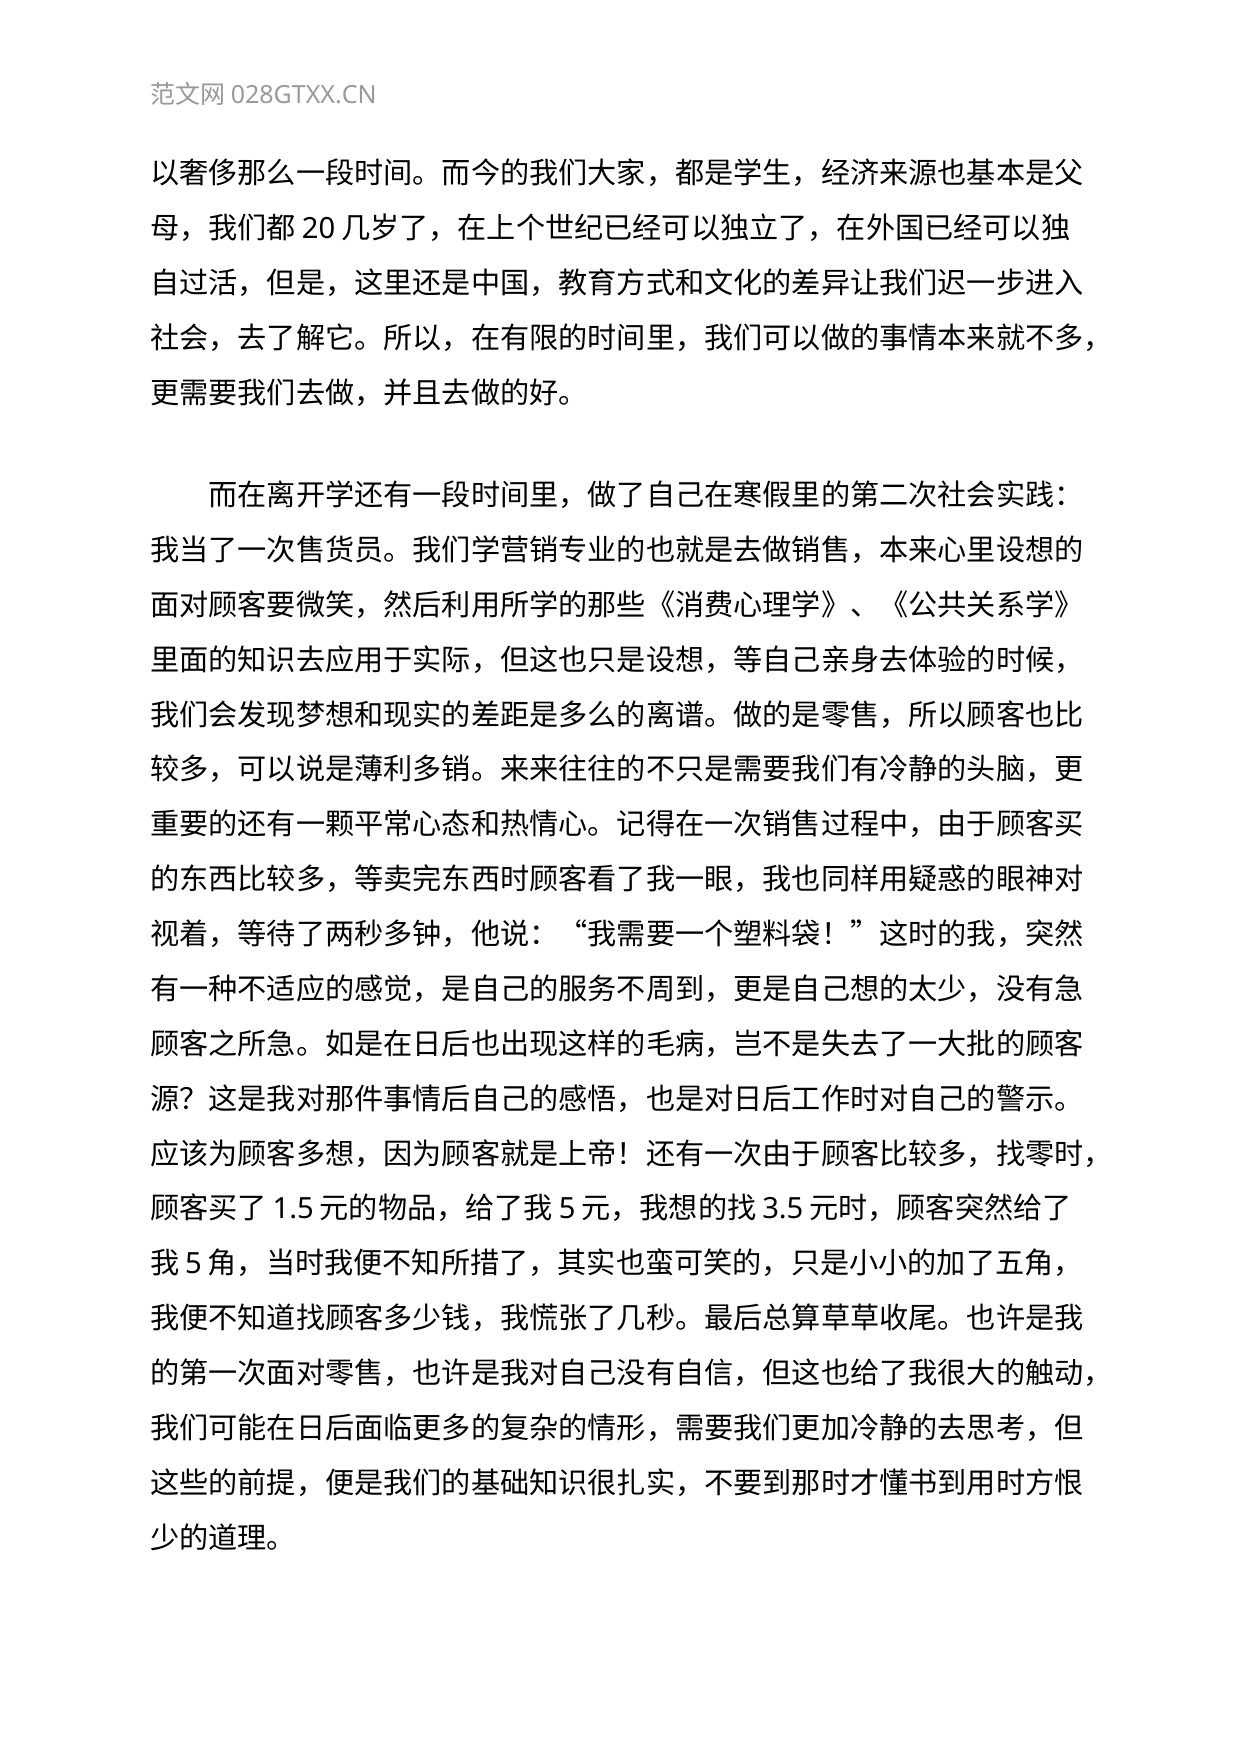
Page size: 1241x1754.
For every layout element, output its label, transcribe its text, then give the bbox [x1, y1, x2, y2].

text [150, 150, 1090, 412]
text 而在离开学还有一段时间里，做了自己在寒假里的第二次社会实践：我当了一次售货员。我们学营销专业的也就是去做销售，本来心里设想的面对顾客要微笑，然后利用所学的那些《消费心理学》、《公共关系学》里面的知识去应用于实际，但这也只是设想，等自己亲身去体验的时候，我们会发现梦想和现实的差距是多么的离谱。做的是零售，所以顾客也比较多，可以说是薄利多销。来来往往的不只是需要我们有冷静的头脑，更重要的还有一颗平常心态和热情心。记得在一次销售过程中，由于顾客买的东西比较多，等卖完东西时顾客看了我一眼，我也同样用疑惑的眼神对视着，等待了两秒多钟，他说：“我需要一个塑料袋！”这时的我，突然有一种不适应的感觉，是自己的服务不周到，更是自己想的太少，没有急顾客之所急。如是在日后也出现这样的毛病，岂不是失去了一大批的顾客源？这是我对那件事情后自己的感悟，也是对日后工作时对自己的警示。应该为顾客多想，因为顾客就是上帝！还有一次由于顾客比较多，找零时，顾客买了1.5元的物品，给了我5元，我想的找3.5元时，顾客突然给了我5角，当时我便不知所措了，其实也蛮可笑的，只是小小的加了五角，我便不知道找顾客多少钱，我慌张了几秒。最后总算草草收尾。也许是我的第一次面对零售，也许是我对自己没有自信，但这也给了我很大的触动，我们可能在日后面临更多的复杂的情形，需要我们更加冷静的去思考，但这些的前提，便是我们的基础知识很扎实，不要到那时才懂书到用时方恨少的道理。 [150, 471, 1090, 1557]
